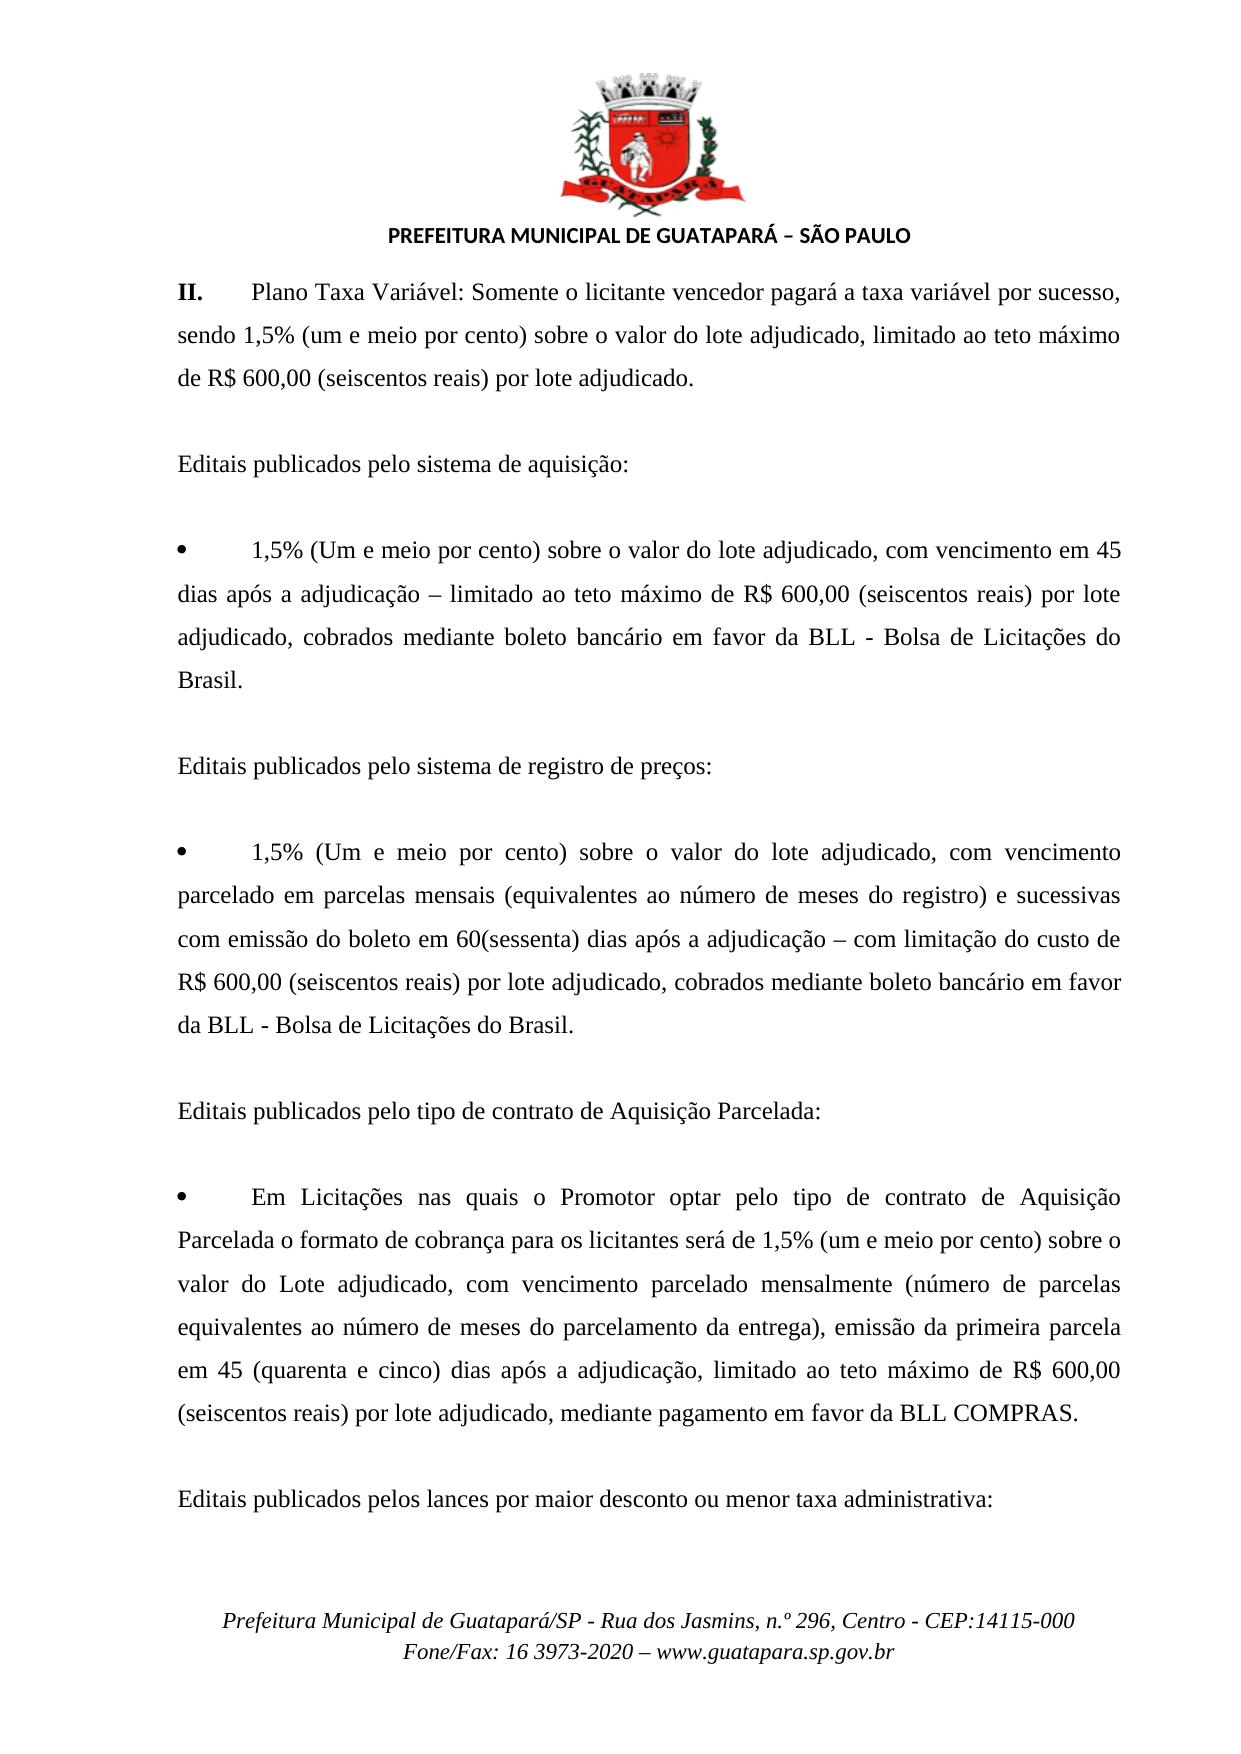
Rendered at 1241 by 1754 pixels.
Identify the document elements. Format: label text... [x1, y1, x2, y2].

text Editais publicados pelos lances por maior desconto ou menor taxa administrativa: [177, 1484, 1122, 1513]
list 1,5% (Um e meio por cento) sobre o valor do lote adjudicado, com vencimento em 45 dias após a adjudicação – limitado ao teto máximo de R$ 600,00 (seiscentos reais) por lote adjudicado, cobrados mediante boleto bancário em favor da BLL - Bolsa de Licitações do Brasil. [177, 536, 1122, 694]
text Editais publicados pelo tipo de contrato de Aquisição Parcelada: [177, 1096, 1122, 1125]
picture [550, 73, 749, 221]
list Em Licitações nas quais o Promotor optar pelo tipo de contrato de Aquisição Parcelada o formato de cobrança para os licitantes será de 1,5% (um e meio por cento) sobre o valor do Lote adjudicado, com vencimento parcelado mensalmente (número de parcelas equivalentes ao número de meses do parcelamento da entrega), emissão da primeira parcela em 45 (quarenta e cinco) dias após a adjudicação, limitado ao teto máximo de R$ 600,00 (seiscentos reais) por lote adjudicado, mediante pagamento em favor da BLL COMPRAS. [177, 1182, 1122, 1427]
list Plano Taxa Variável: Somente o licitante vencedor pagará a taxa variável por sucesso, sendo 1,5% (um e meio por cento) sobre o valor do lote adjudicado, limitado ao teto máximo de R$ 600,00 (seiscentos reais) por lote adjudicado. [177, 277, 1122, 392]
list 1,5% (Um e meio por cento) sobre o valor do lote adjudicado, com vencimento parcelado em parcelas mensais (equivalentes ao número de meses do registro) e sucessivas com emissão do boleto em 60(sessenta) dias após a adjudicação – com limitação do custo de R$ 600,00 (seiscentos reais) por lote adjudicado, cobrados mediante boleto bancário em favor da BLL - Bolsa de Licitações do Brasil. [177, 837, 1122, 1039]
text Editais publicados pelo sistema de registro de preços: [177, 751, 1122, 780]
text Editais publicados pelo sistema de aquisição: [177, 449, 1122, 478]
